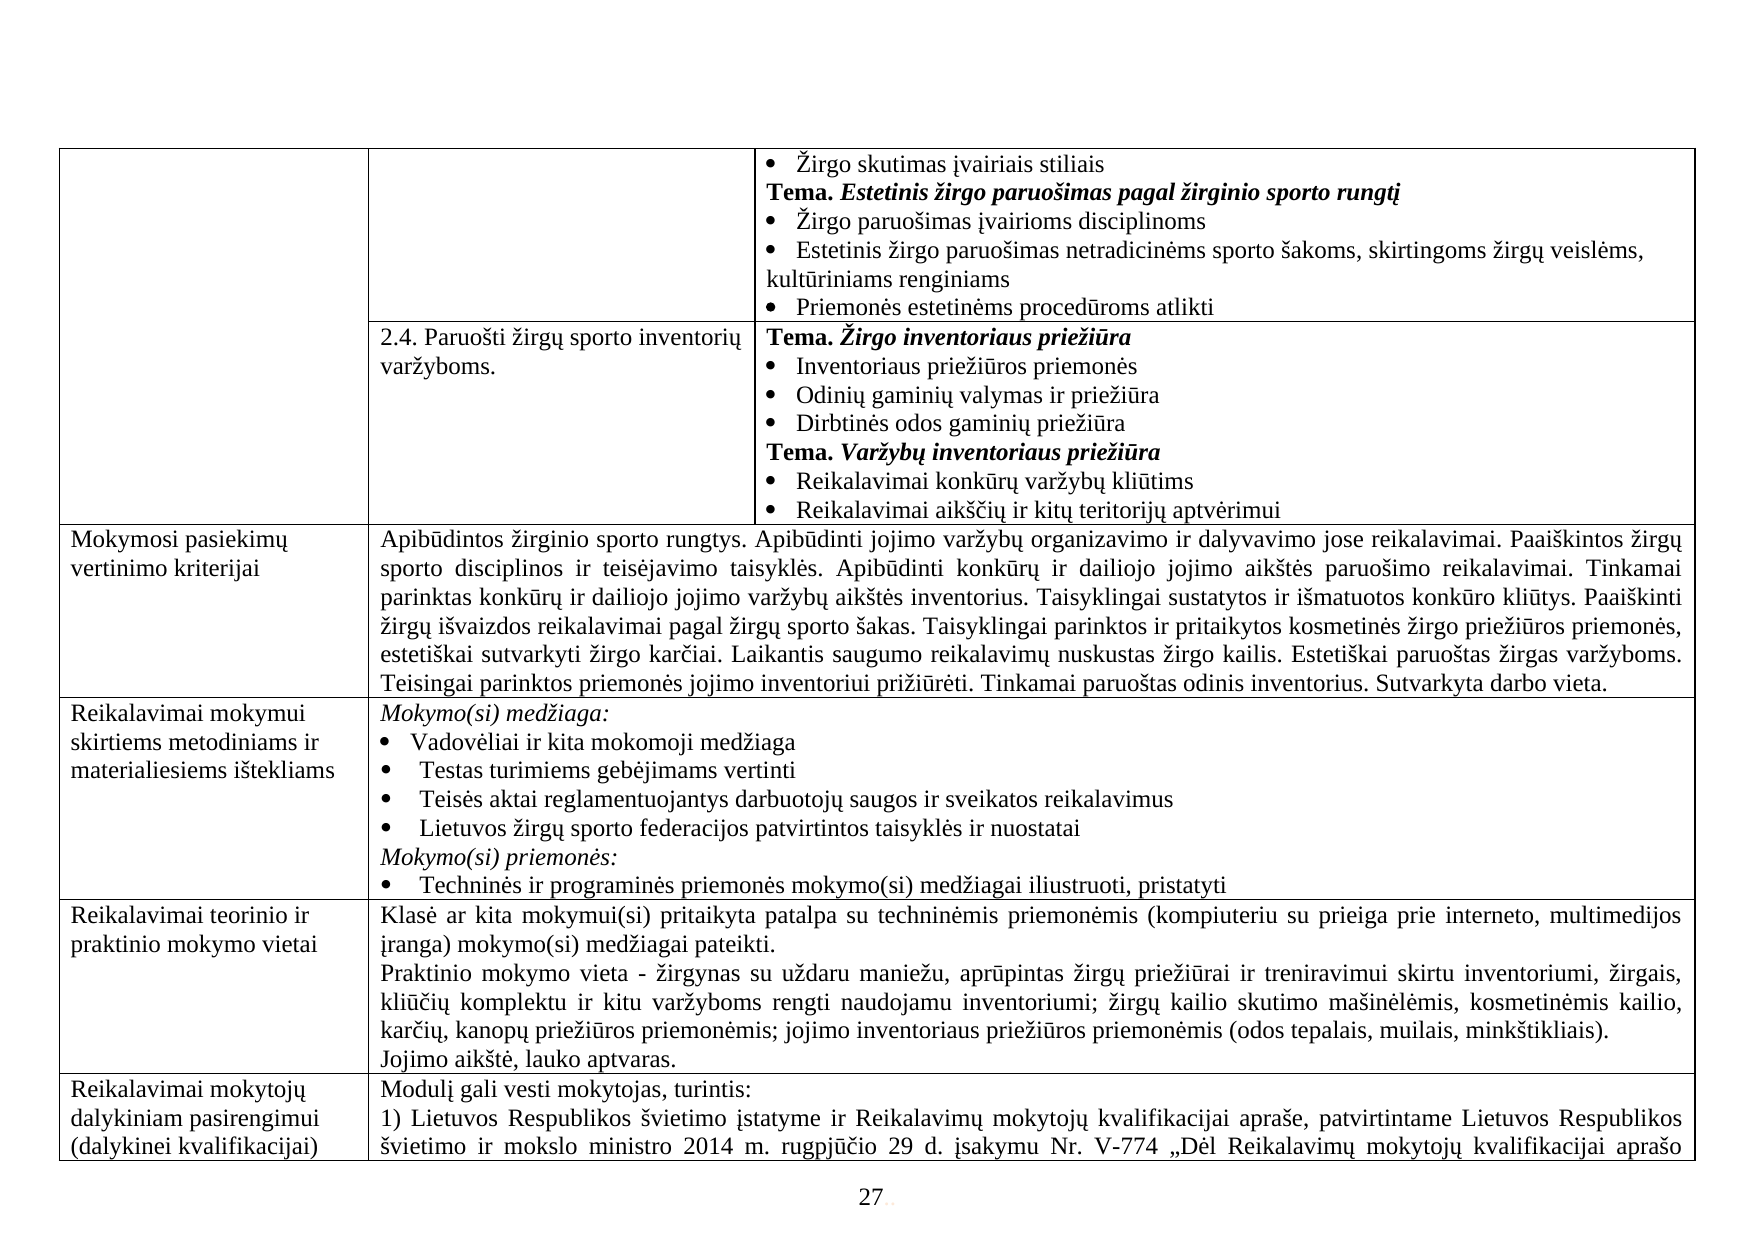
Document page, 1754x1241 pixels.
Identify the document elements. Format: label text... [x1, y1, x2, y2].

table_cell Mokymosi pasiekimų vertinimo kriterijai [60, 525, 368, 697]
table_cell Klasė ar kita mokymui(si) pritaikyta patalpa su techninėmis priemonėmis (kompiuteriu su prieiga prie interneto, multimedijos įranga) mokymo(si) medžiagai pateikti. Praktinio mokymo vieta - žirgynas su uždaru maniežu, aprūpintas žirgų priežiūrai ir treniravimui skirtu inventoriumi, žirgais, kliūčių komplektu ir kitu varžyboms rengti naudojamu inventoriumi; žirgų kailio skutimo mašinėlėmis, kosmetinėmis kailio, karčių, kanopų priežiūros priemonėmis; jojimo inventoriaus priežiūros priemonėmis (odos tepalais, muilais, minkštikliais). Jojimo aikštė, lauko aptvaras. [369, 900, 1694, 1073]
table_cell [369, 1074, 1694, 1160]
table_cell Apibūdintos žirginio sporto rungtys. Apibūdinti jojimo varžybų organizavimo ir dalyvavimo jose reikalavimai. Paaiškintos žirgų sporto disciplinos ir teisėjavimo taisyklės. Apibūdinti konkūrų ir dailiojo jojimo aikštės paruošimo reikalavimai. Tinkamai parinktas konkūrų ir dailiojo jojimo varžybų aikštės inventorius. Taisyklingai sustatytos ir išmatuotos konkūro kliūtys. Paaiškinti žirgų išvaizdos reikalavimai pagal žirgų sporto šakas. Taisyklingai parinktos ir pritaikytos kosmetinės žirgo priežiūros priemonės, estetiškai sutvarkyti žirgo karčiai. Laikantis saugumo reikalavimų nuskustas žirgo kailis. Estetiškai paruoštas žirgas varžyboms. Teisingai parinktos priemonės jojimo inventoriui prižiūrėti. Tinkamai paruoštas odinis inventorius. Sutvarkyta darbo vieta. [369, 525, 1694, 697]
table_cell Tema. Žirgo inventoriaus priežiūra Inventoriaus priežiūros priemonės Odinių gaminių valymas ir priežiūra Dirbtinės odos gaminių priežiūra Tema. Varžybų inventoriaus priežiūra Reikalavimai konkūrų varžybų kliūtims Reikalavimai aikščių ir kitų teritorijų aptvėrimui [756, 322, 1694, 523]
table_cell Reikalavimai mokymui skirtiems metodiniams ir materialiesiems ištekliams [60, 698, 368, 899]
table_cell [60, 1074, 368, 1160]
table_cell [369, 149, 754, 321]
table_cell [756, 149, 1694, 321]
table_cell Reikalavimai teorinio ir praktinio mokymo vietai [60, 900, 368, 1073]
table_cell 2.4. Paruošti žirgų sporto inventorių varžyboms. [369, 322, 754, 523]
table_cell Mokymo(si) medžiaga: Vadovėliai ir kita mokomoji medžiaga Testas turimiems gebėjimams vertinti Teisės aktai reglamentuojantys darbuotojų saugos ir sveikatos reikalavimus Lietuvos žirgų sporto federacijos patvirtintos taisyklės ir nuostatai Mokymo(si) priemonės: Techninės ir programinės priemonės mokymo(si) medžiagai iliustruoti, pristatyti [369, 698, 1694, 899]
